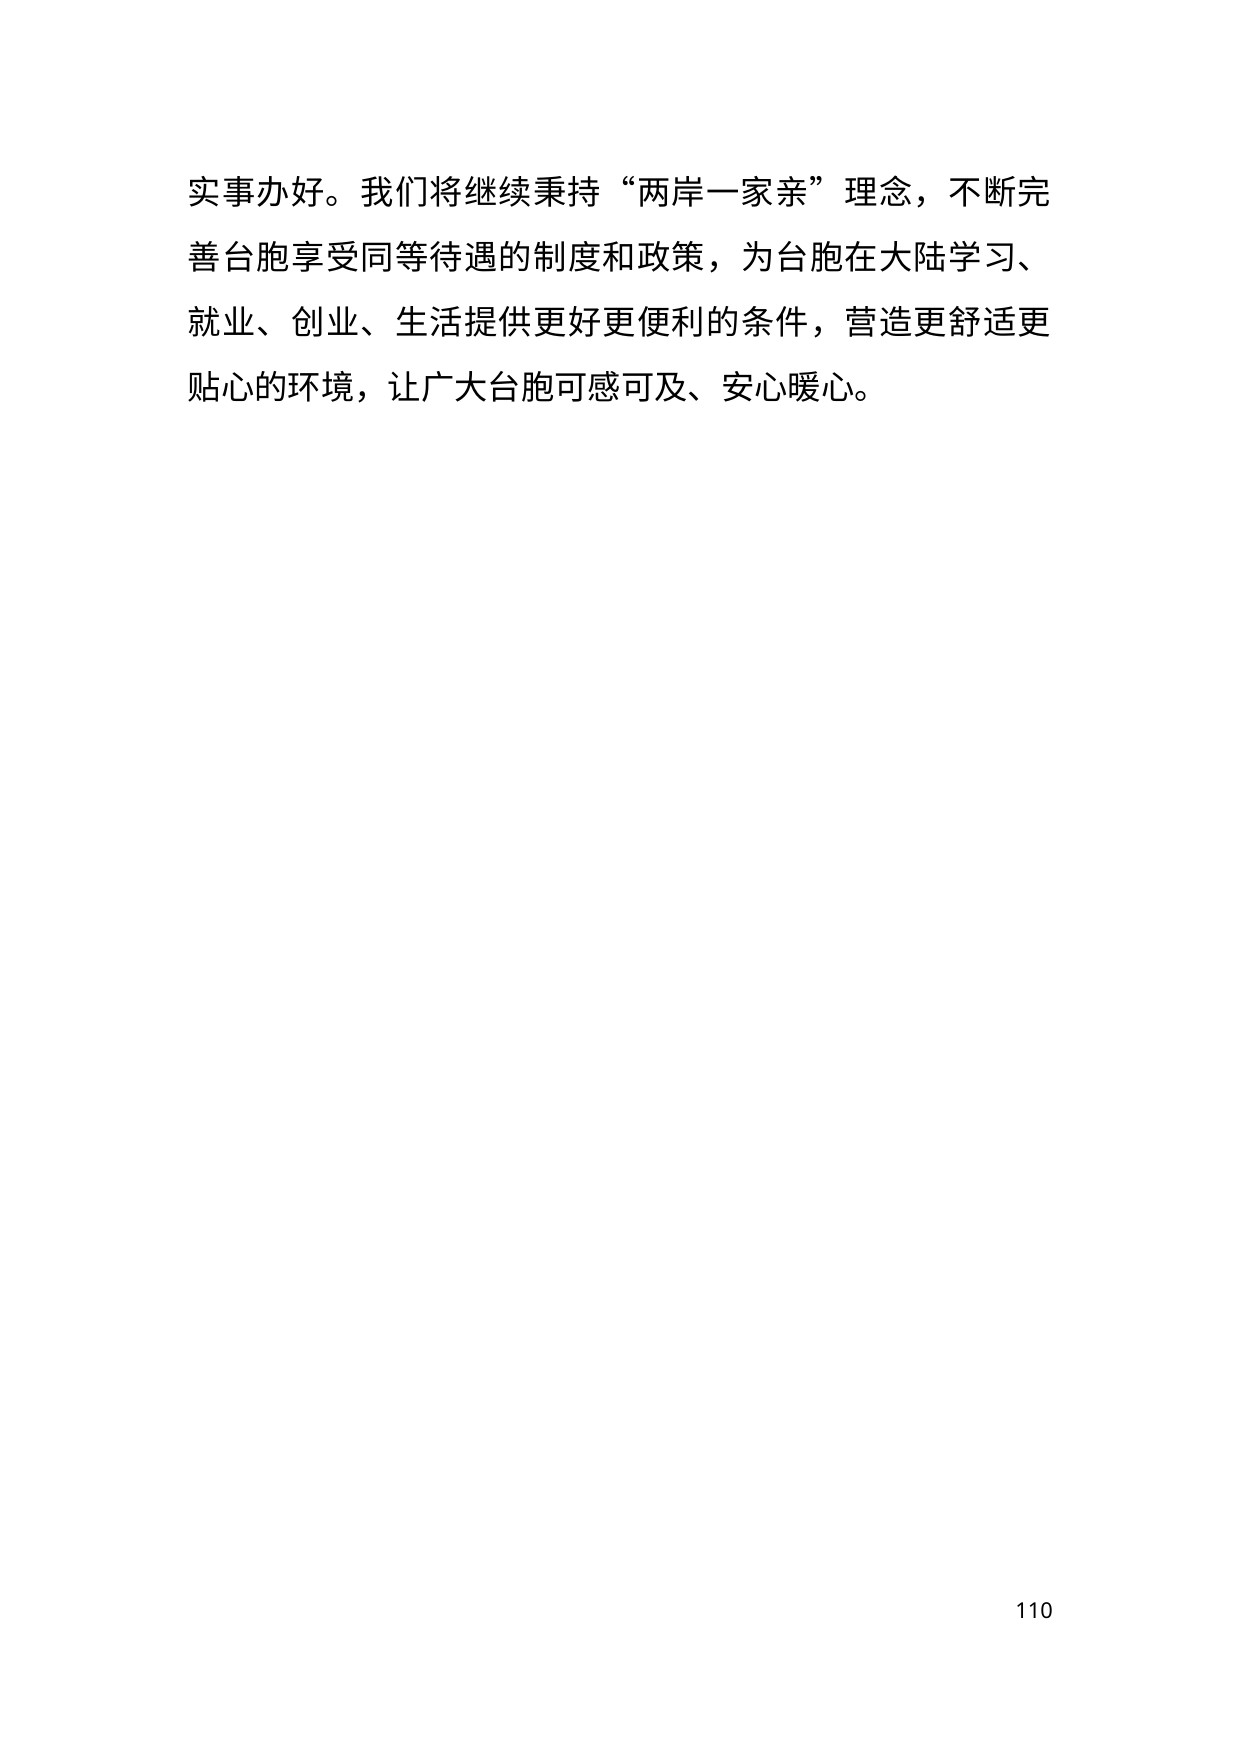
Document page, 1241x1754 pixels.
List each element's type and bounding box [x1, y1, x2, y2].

text [187, 158, 1053, 418]
